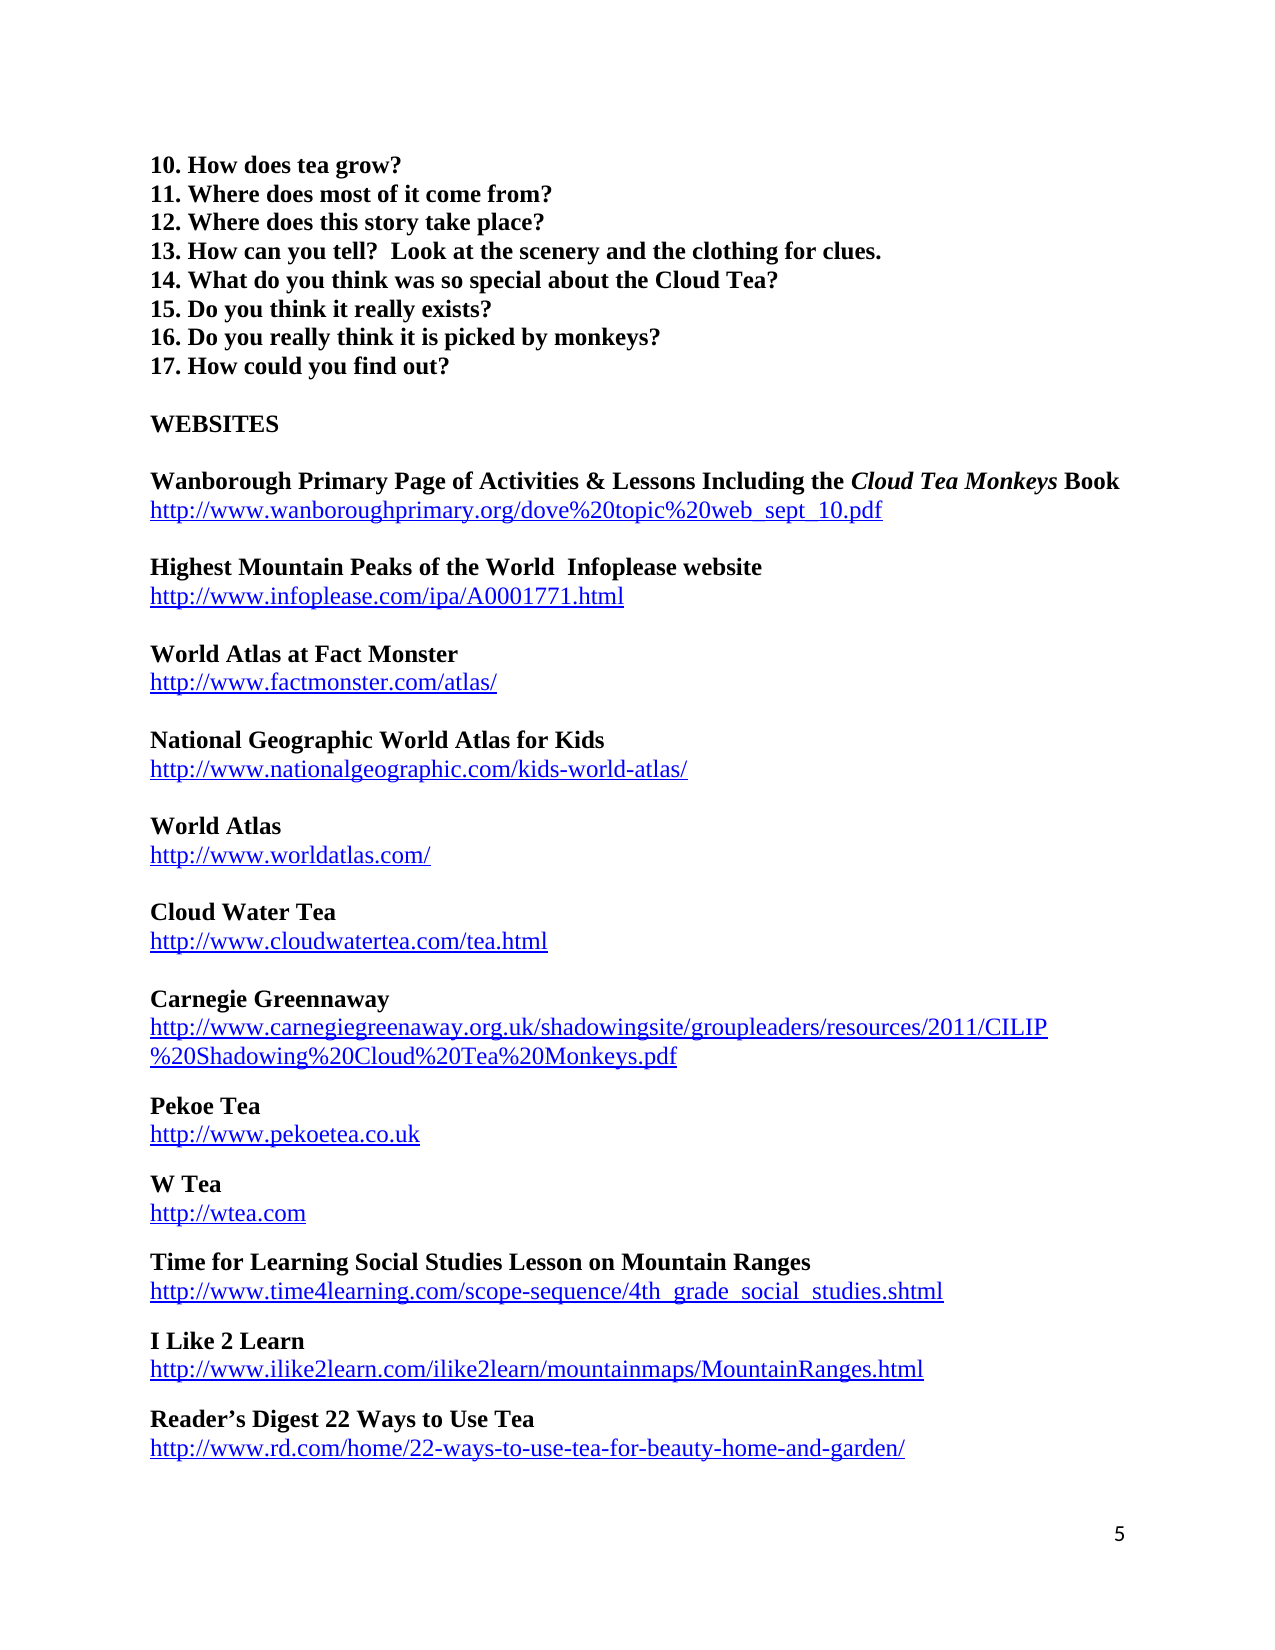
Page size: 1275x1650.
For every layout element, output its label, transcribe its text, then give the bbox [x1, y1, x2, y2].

text WEBSITES [150, 409, 1125, 437]
text http://www.time4learning.com/scope-sequence/4th_grade_social_studies.shtml [150, 1276, 1125, 1305]
text World Atlas [150, 811, 1125, 840]
text Highest Mountain Peaks of the World Infoplease website [150, 552, 1125, 581]
text Cloud Water Tea [150, 897, 1125, 926]
text http://www.nationalgeographic.com/kids-world-atlas/ [150, 754, 1125, 782]
text 13. How can you tell? Look at the scenery and the clothing for clues. [150, 236, 1125, 265]
text http://www.cloudwatertea.com/tea.html [150, 926, 1125, 955]
text Pekoe Tea [150, 1091, 1125, 1119]
text Reader’s Digest 22 Ways to Use Tea [150, 1404, 1125, 1433]
text http://www.wanboroughprimary.org/dove%20topic%20web_sept_10.pdf [150, 495, 1125, 524]
text 15. Do you think it really exists? [150, 294, 1125, 322]
text I Like 2 Learn [150, 1326, 1125, 1354]
text National Geographic World Atlas for Kids [150, 725, 1125, 754]
text Wanborough Primary Page of Activities & Lessons Including the Cloud Tea Monkeys Book [150, 466, 1125, 495]
text 16. Do you really think it is picked by monkeys? [150, 322, 1125, 351]
text http://www.ilike2learn.com/ilike2learn/mountainmaps/MountainRanges.html [150, 1354, 1125, 1383]
text 11. Where does most of it come from? [150, 179, 1125, 207]
text 10. How does tea grow? [150, 150, 1125, 179]
text 17. How could you find out? [150, 351, 1125, 380]
text Carnegie Greennaway http://www.carnegiegreenaway.org.uk/shadowingsite/groupleaders/resources/2011/CILIP%20Shadowing%20Cloud%20Tea%20Monkeys.pdf [150, 984, 1125, 1070]
text http://www.factmonster.com/atlas/ [150, 667, 1125, 696]
text http://wtea.com [150, 1198, 1125, 1227]
text World Atlas at Fact Monster [150, 639, 1125, 667]
text http://www.worldatlas.com/ [150, 840, 1125, 869]
text http://www.infoplease.com/ipa/A0001771.html [150, 581, 1125, 610]
text Time for Learning Social Studies Lesson on Mountain Ranges [150, 1247, 1125, 1276]
text http://www.rd.com/home/22-ways-to-use-tea-for-beauty-home-and-garden/ [150, 1433, 1125, 1462]
text http://www.pekoetea.co.uk [150, 1119, 1125, 1148]
text W Tea [150, 1169, 1125, 1198]
text 14. What do you think was so special about the Cloud Tea? [150, 265, 1125, 294]
text 12. Where does this story take place? [150, 207, 1125, 236]
